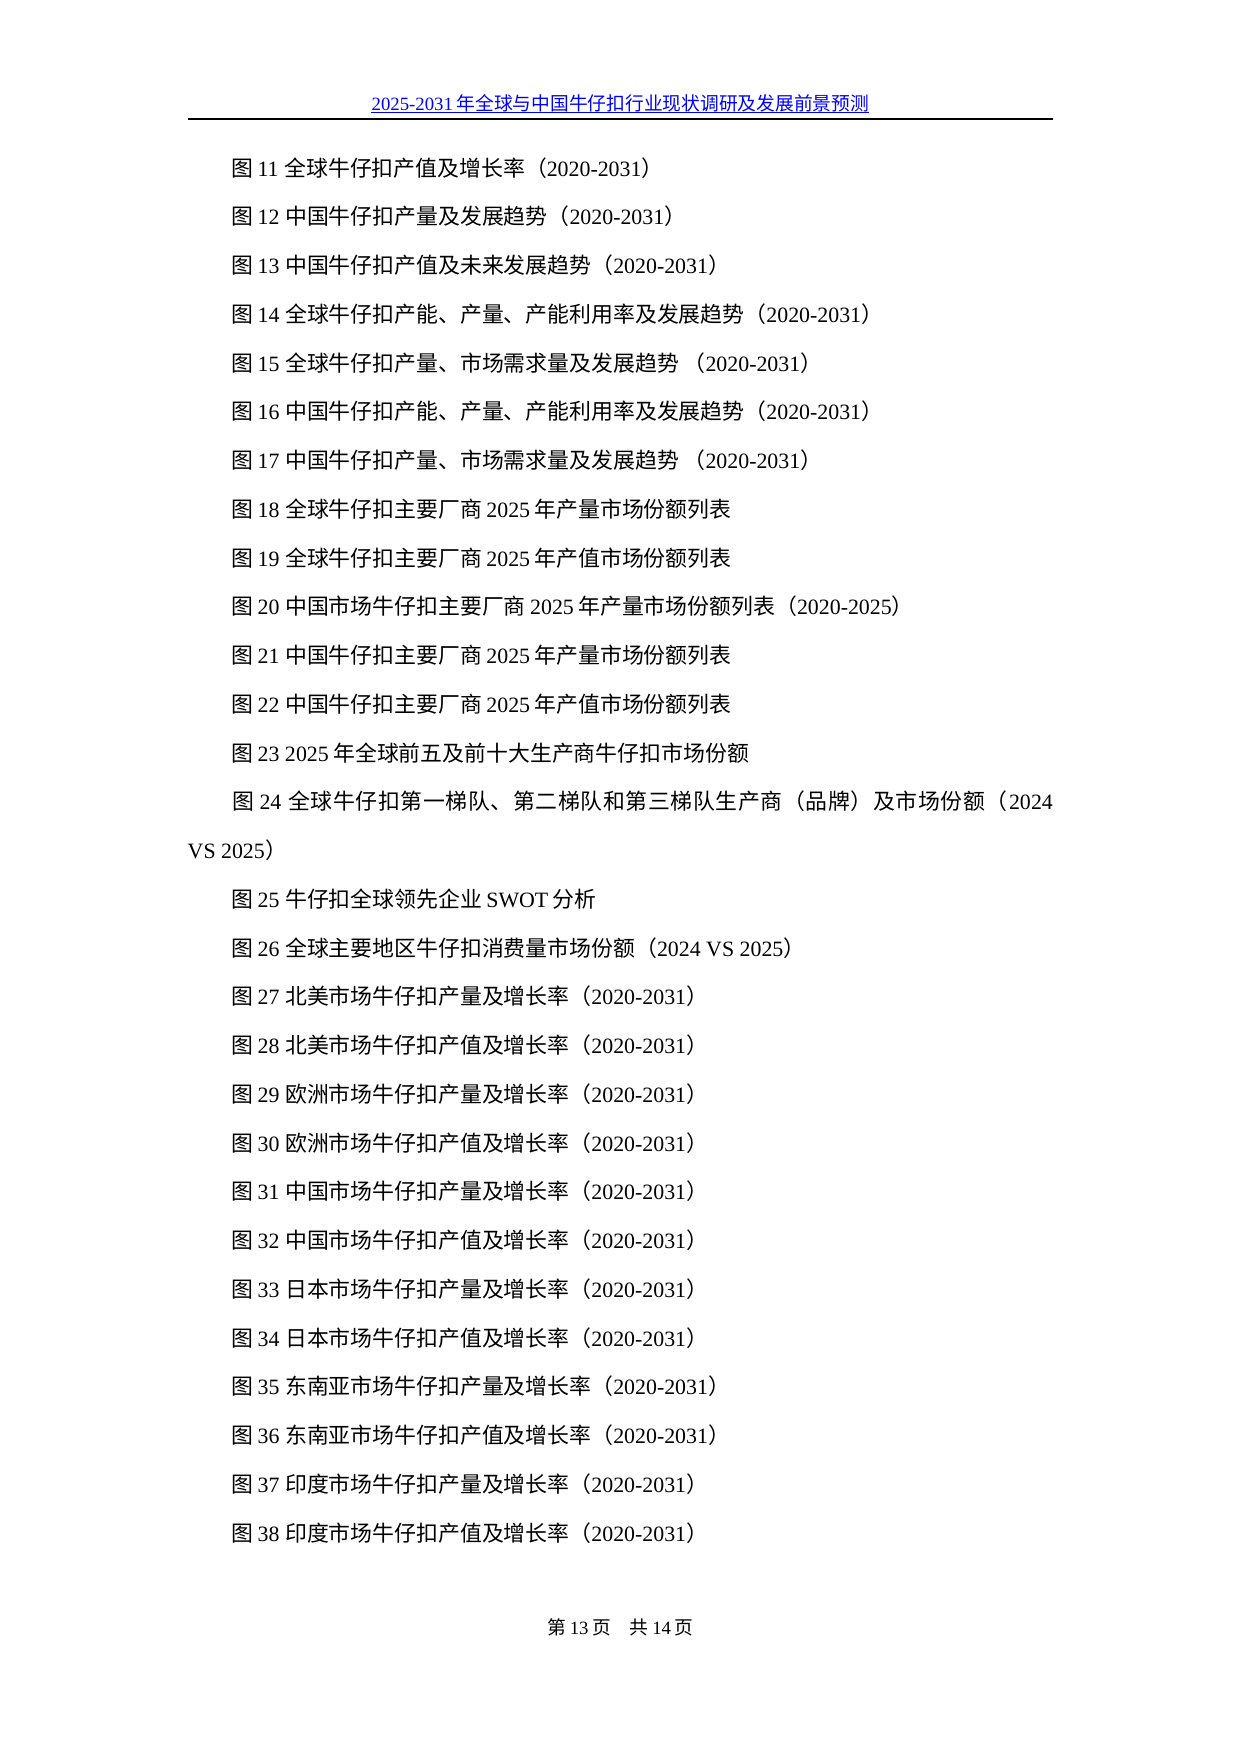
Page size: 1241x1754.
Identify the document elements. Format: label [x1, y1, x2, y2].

text [187, 150, 1053, 1548]
